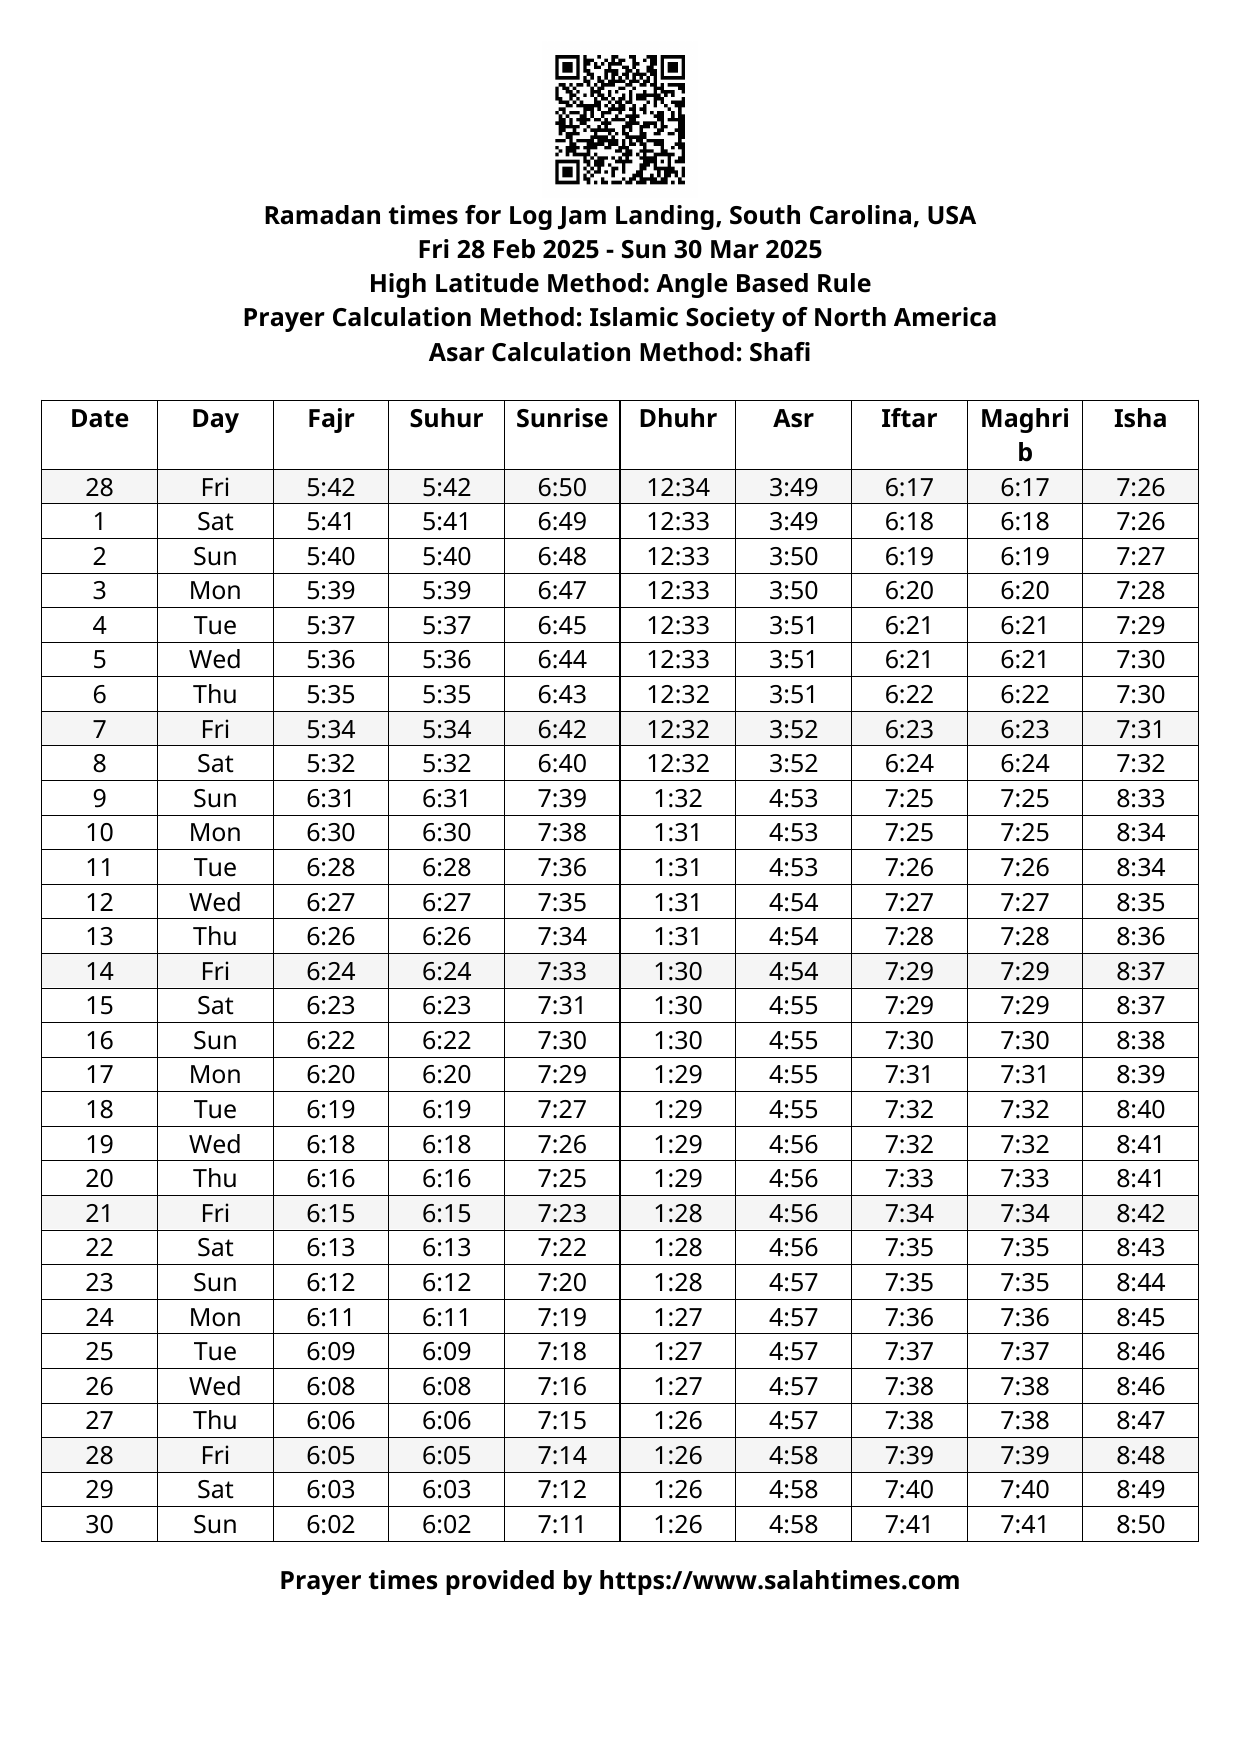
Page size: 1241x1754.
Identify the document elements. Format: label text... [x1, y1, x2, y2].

table_cell 11 [42, 850, 157, 884]
table_cell 1:27 [621, 1300, 735, 1333]
table_cell 8:48 [1083, 1438, 1198, 1472]
table_cell 6:47 [505, 574, 619, 607]
table_cell 6:20 [852, 574, 967, 607]
table_cell 4:55 [736, 1058, 851, 1091]
table_cell 12:33 [621, 574, 735, 607]
table_cell 7:38 [852, 1369, 967, 1402]
table_cell 4:58 [736, 1473, 851, 1506]
table_cell 4:55 [736, 1092, 851, 1126]
table_cell 4:53 [736, 781, 851, 814]
table_header Day [158, 401, 273, 469]
table_cell Tue [158, 1092, 273, 1126]
table_cell 4:56 [736, 1127, 851, 1160]
table_cell 7:11 [505, 1507, 619, 1541]
table_cell 7:26 [1083, 504, 1198, 538]
table_cell 1:28 [621, 1231, 735, 1264]
table_cell 14 [42, 954, 157, 987]
table_cell 7:36 [505, 850, 619, 884]
table_header Isha [1083, 401, 1198, 469]
table_cell 7:32 [1083, 746, 1198, 780]
table_cell 6:21 [968, 608, 1082, 642]
table_cell 7:38 [968, 1404, 1082, 1437]
table_cell Sat [158, 989, 273, 1022]
table_cell 6:44 [505, 643, 619, 676]
table_cell 6:49 [505, 504, 619, 538]
table_cell 1:29 [621, 1127, 735, 1160]
table_cell 6:24 [389, 954, 504, 987]
table_cell 1:26 [621, 1404, 735, 1437]
table_cell 6:23 [852, 712, 967, 745]
table_cell Mon [158, 816, 273, 849]
table_cell 6:26 [274, 919, 388, 953]
table_header Asr [736, 401, 851, 469]
table_cell 28 [42, 470, 157, 503]
table_cell 6:45 [505, 608, 619, 642]
table_cell 7:30 [505, 1023, 619, 1057]
table_cell Wed [158, 1127, 273, 1160]
table_cell 8:42 [1083, 1196, 1198, 1229]
table_cell 1:31 [621, 919, 735, 953]
table_cell 7:27 [505, 1092, 619, 1126]
table_header Maghrib [968, 401, 1082, 469]
table_cell 7:34 [968, 1196, 1082, 1229]
table_cell 1:26 [621, 1473, 735, 1506]
table_cell 6:30 [389, 816, 504, 849]
table_cell 5:40 [274, 539, 388, 572]
table_cell 7:37 [968, 1334, 1082, 1368]
table_cell 12:33 [621, 539, 735, 572]
table_cell 20 [42, 1161, 157, 1195]
table_cell 5:42 [389, 470, 504, 503]
table_cell 6:11 [274, 1300, 388, 1333]
table_cell 6:40 [505, 746, 619, 780]
table_cell 1:31 [621, 885, 735, 918]
table_cell 6:09 [389, 1334, 504, 1368]
table_cell 6:21 [968, 643, 1082, 676]
table_cell 6:20 [274, 1058, 388, 1091]
table_cell 6:24 [968, 746, 1082, 780]
table_cell 25 [42, 1334, 157, 1368]
table_cell 10 [42, 816, 157, 849]
table_cell 7:25 [852, 781, 967, 814]
table_cell 1:27 [621, 1334, 735, 1368]
table_cell Mon [158, 574, 273, 607]
table_cell 3 [42, 574, 157, 607]
table_cell 6:06 [274, 1404, 388, 1437]
table_cell 7:38 [505, 816, 619, 849]
table_cell 4:56 [736, 1231, 851, 1264]
table_cell 7:18 [505, 1334, 619, 1368]
table_cell 6:48 [505, 539, 619, 572]
table_cell 7:41 [852, 1507, 967, 1541]
table_cell 7:28 [968, 919, 1082, 953]
table_cell 6:31 [389, 781, 504, 814]
table_cell 7:35 [968, 1265, 1082, 1299]
table_cell 6:08 [389, 1369, 504, 1402]
table_cell 7:30 [1083, 677, 1198, 711]
table_header Dhuhr [621, 401, 735, 469]
table_cell 3:51 [736, 608, 851, 642]
table_cell 29 [42, 1473, 157, 1506]
table_cell 5:32 [389, 746, 504, 780]
table_cell 1:28 [621, 1196, 735, 1229]
table_cell 7:36 [968, 1300, 1082, 1333]
table_cell 6:02 [389, 1507, 504, 1541]
table_cell 7:38 [852, 1404, 967, 1437]
table_cell Mon [158, 1058, 273, 1091]
table_cell 3:52 [736, 712, 851, 745]
table_cell 4:54 [736, 885, 851, 918]
table_cell 7:19 [505, 1300, 619, 1333]
table_cell 1:31 [621, 850, 735, 884]
table_cell 6:03 [389, 1473, 504, 1506]
table_cell 3:50 [736, 539, 851, 572]
table_cell 6:11 [389, 1300, 504, 1333]
table_cell 6:27 [274, 885, 388, 918]
table_cell 7:26 [505, 1127, 619, 1160]
table_cell 7:38 [968, 1369, 1082, 1402]
table_cell 6:17 [968, 470, 1082, 503]
table_cell 12:32 [621, 746, 735, 780]
table_cell 12:32 [621, 712, 735, 745]
table_cell 6:22 [274, 1023, 388, 1057]
table_cell Thu [158, 1161, 273, 1195]
table_cell 7:14 [505, 1438, 619, 1472]
table_cell 8:45 [1083, 1300, 1198, 1333]
table_cell 7:36 [852, 1300, 967, 1333]
table_cell 28 [42, 1438, 157, 1472]
text High Latitude Method: Angle Based Rule [42, 266, 1198, 300]
text Asar Calculation Method: Shafi [42, 334, 1198, 368]
table_cell 7:34 [852, 1196, 967, 1229]
table_cell 6:20 [389, 1058, 504, 1091]
table_cell 8:47 [1083, 1404, 1198, 1437]
picture [542, 41, 699, 198]
table_cell 7:29 [505, 1058, 619, 1091]
table_cell 4:53 [736, 850, 851, 884]
table_cell 8:35 [1083, 885, 1198, 918]
table_cell 5:39 [389, 574, 504, 607]
table_cell 6:24 [274, 954, 388, 987]
table_cell Wed [158, 1369, 273, 1402]
table_cell 8:33 [1083, 781, 1198, 814]
text Prayer Calculation Method: Islamic Society of North America [42, 300, 1198, 334]
table_cell 12:33 [621, 643, 735, 676]
table_cell 6:22 [389, 1023, 504, 1057]
table_cell 7:29 [1083, 608, 1198, 642]
table_cell 7:30 [852, 1023, 967, 1057]
table_cell 7:40 [852, 1473, 967, 1506]
table_cell 6:12 [274, 1265, 388, 1299]
table_cell 30 [42, 1507, 157, 1541]
table_cell 7:39 [968, 1438, 1082, 1472]
table_cell 5:37 [274, 608, 388, 642]
table_cell 1:29 [621, 1161, 735, 1195]
table_cell 6:42 [505, 712, 619, 745]
table_cell 6:20 [968, 574, 1082, 607]
table_cell 6:15 [274, 1196, 388, 1229]
table_cell 7:16 [505, 1369, 619, 1402]
table_cell 4:57 [736, 1300, 851, 1333]
table_cell 8:46 [1083, 1369, 1198, 1402]
table_cell 5:37 [389, 608, 504, 642]
table_cell 6:19 [274, 1092, 388, 1126]
table_cell 6:30 [274, 816, 388, 849]
table_cell 5:40 [389, 539, 504, 572]
table_cell 3:51 [736, 677, 851, 711]
table_cell 5:42 [274, 470, 388, 503]
text Fri 28 Feb 2025 - Sun 30 Mar 2025 [42, 232, 1198, 266]
table_cell 6:09 [274, 1334, 388, 1368]
table_cell 7:35 [852, 1231, 967, 1264]
table_cell 1:29 [621, 1092, 735, 1126]
table_cell 4:57 [736, 1334, 851, 1368]
table_cell 4:55 [736, 989, 851, 1022]
table_cell 23 [42, 1265, 157, 1299]
table_cell 5:36 [389, 643, 504, 676]
table_cell 24 [42, 1300, 157, 1333]
table_cell 8:37 [1083, 954, 1198, 987]
table_cell 7:37 [852, 1334, 967, 1368]
table_cell 5:34 [389, 712, 504, 745]
table_cell 8:36 [1083, 919, 1198, 953]
table_cell 7:34 [505, 919, 619, 953]
table_cell 7:32 [852, 1127, 967, 1160]
table_cell Thu [158, 919, 273, 953]
table_cell 7:12 [505, 1473, 619, 1506]
table_cell 4:56 [736, 1161, 851, 1195]
table_cell 7:39 [852, 1438, 967, 1472]
table_cell 6:50 [505, 470, 619, 503]
table_cell 7:27 [852, 885, 967, 918]
table_cell 6 [42, 677, 157, 711]
table_cell 7:20 [505, 1265, 619, 1299]
table_cell 21 [42, 1196, 157, 1229]
table_cell 7:29 [852, 989, 967, 1022]
table_cell 12:33 [621, 504, 735, 538]
table_header Fajr [274, 401, 388, 469]
table_cell 7:32 [968, 1092, 1082, 1126]
table_cell Sat [158, 746, 273, 780]
table_cell 8:34 [1083, 816, 1198, 849]
table_cell 12 [42, 885, 157, 918]
table_cell 7:27 [968, 885, 1082, 918]
table_cell 7:33 [968, 1161, 1082, 1195]
table_cell 6:02 [274, 1507, 388, 1541]
table_cell 3:51 [736, 643, 851, 676]
table_header Date [42, 401, 157, 469]
table_cell 7:33 [852, 1161, 967, 1195]
table_cell 6:15 [389, 1196, 504, 1229]
table_cell 6:18 [389, 1127, 504, 1160]
table_cell Sun [158, 781, 273, 814]
table_cell 8:44 [1083, 1265, 1198, 1299]
table_cell 7:27 [1083, 539, 1198, 572]
table_cell 6:19 [968, 539, 1082, 572]
table_cell 7:28 [852, 919, 967, 953]
table_cell Fri [158, 470, 273, 503]
table_cell 6:23 [389, 989, 504, 1022]
table_cell 4 [42, 608, 157, 642]
table_cell 12:34 [621, 470, 735, 503]
table_cell 1:28 [621, 1265, 735, 1299]
table_cell 7:41 [968, 1507, 1082, 1541]
table_cell 27 [42, 1404, 157, 1437]
table_cell 6:06 [389, 1404, 504, 1437]
table_cell 7:22 [505, 1231, 619, 1264]
table_cell 13 [42, 919, 157, 953]
table_cell Sun [158, 1265, 273, 1299]
table_cell 1:31 [621, 816, 735, 849]
table_cell 8:46 [1083, 1334, 1198, 1368]
table_cell 5:35 [389, 677, 504, 711]
table_cell 7:35 [968, 1231, 1082, 1264]
table_cell 3:49 [736, 504, 851, 538]
table_cell 1:27 [621, 1369, 735, 1402]
table_cell 6:16 [274, 1161, 388, 1195]
table_cell 8:38 [1083, 1023, 1198, 1057]
table_cell 8:41 [1083, 1127, 1198, 1160]
table_cell Tue [158, 850, 273, 884]
table_cell Fri [158, 1438, 273, 1472]
table_cell 5:32 [274, 746, 388, 780]
table_header Sunrise [505, 401, 619, 469]
table_cell 8:43 [1083, 1231, 1198, 1264]
table_cell 5 [42, 643, 157, 676]
table_cell 1:30 [621, 989, 735, 1022]
table_cell 6:18 [968, 504, 1082, 538]
table_cell 6:08 [274, 1369, 388, 1402]
table_cell 18 [42, 1092, 157, 1126]
table_cell 7:33 [505, 954, 619, 987]
table_cell 6:05 [389, 1438, 504, 1472]
table_cell 15 [42, 989, 157, 1022]
table_cell 5:41 [274, 504, 388, 538]
table_cell 5:34 [274, 712, 388, 745]
table_cell 7:31 [968, 1058, 1082, 1091]
table_cell 8:37 [1083, 989, 1198, 1022]
table_cell 1:26 [621, 1507, 735, 1541]
table_cell 7:32 [968, 1127, 1082, 1160]
table_cell 6:18 [274, 1127, 388, 1160]
table_cell 7:25 [968, 816, 1082, 849]
table_cell 6:13 [274, 1231, 388, 1264]
table_cell 6:27 [389, 885, 504, 918]
table_cell 7:28 [1083, 574, 1198, 607]
table_cell 6:43 [505, 677, 619, 711]
table_cell 7:26 [852, 850, 967, 884]
table_cell Mon [158, 1300, 273, 1333]
table_cell 7:35 [852, 1265, 967, 1299]
table_cell Sun [158, 1507, 273, 1541]
table_cell 6:22 [852, 677, 967, 711]
table_cell 6:21 [852, 643, 967, 676]
table_cell 4:54 [736, 954, 851, 987]
table_cell 6:19 [852, 539, 967, 572]
table_cell 7:26 [1083, 470, 1198, 503]
table_header Iftar [852, 401, 967, 469]
table_cell 6:18 [852, 504, 967, 538]
table_cell 1:26 [621, 1438, 735, 1472]
table_cell Thu [158, 1404, 273, 1437]
table_cell 12:33 [621, 608, 735, 642]
table_cell 6:05 [274, 1438, 388, 1472]
table_cell 7:31 [1083, 712, 1198, 745]
table_cell 7:30 [1083, 643, 1198, 676]
table_cell 6:19 [389, 1092, 504, 1126]
table_cell 22 [42, 1231, 157, 1264]
table_cell 7:35 [505, 885, 619, 918]
table_cell Sun [158, 539, 273, 572]
table_cell Wed [158, 643, 273, 676]
table_cell 6:23 [274, 989, 388, 1022]
table_cell 6:12 [389, 1265, 504, 1299]
table_cell 6:31 [274, 781, 388, 814]
table_cell Tue [158, 1334, 273, 1368]
table_cell Thu [158, 677, 273, 711]
table_cell 26 [42, 1369, 157, 1402]
table_cell 6:03 [274, 1473, 388, 1506]
table_cell 17 [42, 1058, 157, 1091]
table_cell 2 [42, 539, 157, 572]
table_cell Tue [158, 608, 273, 642]
table_cell 1 [42, 504, 157, 538]
table_cell 3:49 [736, 470, 851, 503]
table_cell Fri [158, 712, 273, 745]
table_cell 7:25 [505, 1161, 619, 1195]
table_cell 7:29 [852, 954, 967, 987]
table_cell 7:25 [968, 781, 1082, 814]
table_cell 7:32 [852, 1092, 967, 1126]
table_cell Sun [158, 1023, 273, 1057]
table_header Suhur [389, 401, 504, 469]
table_cell 7:29 [968, 954, 1082, 987]
table_cell 8:50 [1083, 1507, 1198, 1541]
table_cell 4:53 [736, 816, 851, 849]
table_cell Wed [158, 885, 273, 918]
table_cell 7:26 [968, 850, 1082, 884]
table_cell 5:41 [389, 504, 504, 538]
table_cell 8:41 [1083, 1161, 1198, 1195]
text Ramadan times for Log Jam Landing, South Carolina, USA [42, 198, 1198, 232]
table_cell 8 [42, 746, 157, 780]
table_cell 4:55 [736, 1023, 851, 1057]
table_cell Sat [158, 504, 273, 538]
table_cell 8:34 [1083, 850, 1198, 884]
table_cell 8:40 [1083, 1092, 1198, 1126]
text Prayer times provided by https://www.salahtimes.com [42, 1563, 1198, 1597]
table_cell 4:56 [736, 1196, 851, 1229]
table_cell 7:29 [968, 989, 1082, 1022]
table_cell 7:31 [505, 989, 619, 1022]
table_cell 1:29 [621, 1058, 735, 1091]
table_cell 6:28 [274, 850, 388, 884]
table_cell 4:54 [736, 919, 851, 953]
table_cell 19 [42, 1127, 157, 1160]
table_cell 4:58 [736, 1507, 851, 1541]
table_cell 6:21 [852, 608, 967, 642]
table_cell Sat [158, 1473, 273, 1506]
table_cell 4:57 [736, 1265, 851, 1299]
table_cell 8:49 [1083, 1473, 1198, 1506]
table_cell 7:23 [505, 1196, 619, 1229]
table_cell 6:26 [389, 919, 504, 953]
table_cell 1:30 [621, 954, 735, 987]
table_cell 7:31 [852, 1058, 967, 1091]
table_cell 6:24 [852, 746, 967, 780]
table_cell 7:25 [852, 816, 967, 849]
table_cell 3:50 [736, 574, 851, 607]
table_cell 4:57 [736, 1404, 851, 1437]
table_cell 6:23 [968, 712, 1082, 745]
table_cell 9 [42, 781, 157, 814]
table_cell 1:30 [621, 1023, 735, 1057]
table_cell Fri [158, 954, 273, 987]
table_cell 5:36 [274, 643, 388, 676]
table_cell 6:13 [389, 1231, 504, 1264]
table_cell 6:17 [852, 470, 967, 503]
table_cell 5:35 [274, 677, 388, 711]
table_cell 7 [42, 712, 157, 745]
table_cell 8:39 [1083, 1058, 1198, 1091]
table_cell 6:22 [968, 677, 1082, 711]
table_cell 4:57 [736, 1369, 851, 1402]
table_cell 5:39 [274, 574, 388, 607]
table_cell 16 [42, 1023, 157, 1057]
table_cell 4:58 [736, 1438, 851, 1472]
table_cell 1:32 [621, 781, 735, 814]
table_cell 7:15 [505, 1404, 619, 1437]
table_cell Fri [158, 1196, 273, 1229]
table_cell 6:16 [389, 1161, 504, 1195]
table_cell 7:30 [968, 1023, 1082, 1057]
table_cell 6:28 [389, 850, 504, 884]
table_cell 3:52 [736, 746, 851, 780]
table_cell Sat [158, 1231, 273, 1264]
table_cell 12:32 [621, 677, 735, 711]
table_cell 7:39 [505, 781, 619, 814]
table_cell 7:40 [968, 1473, 1082, 1506]
